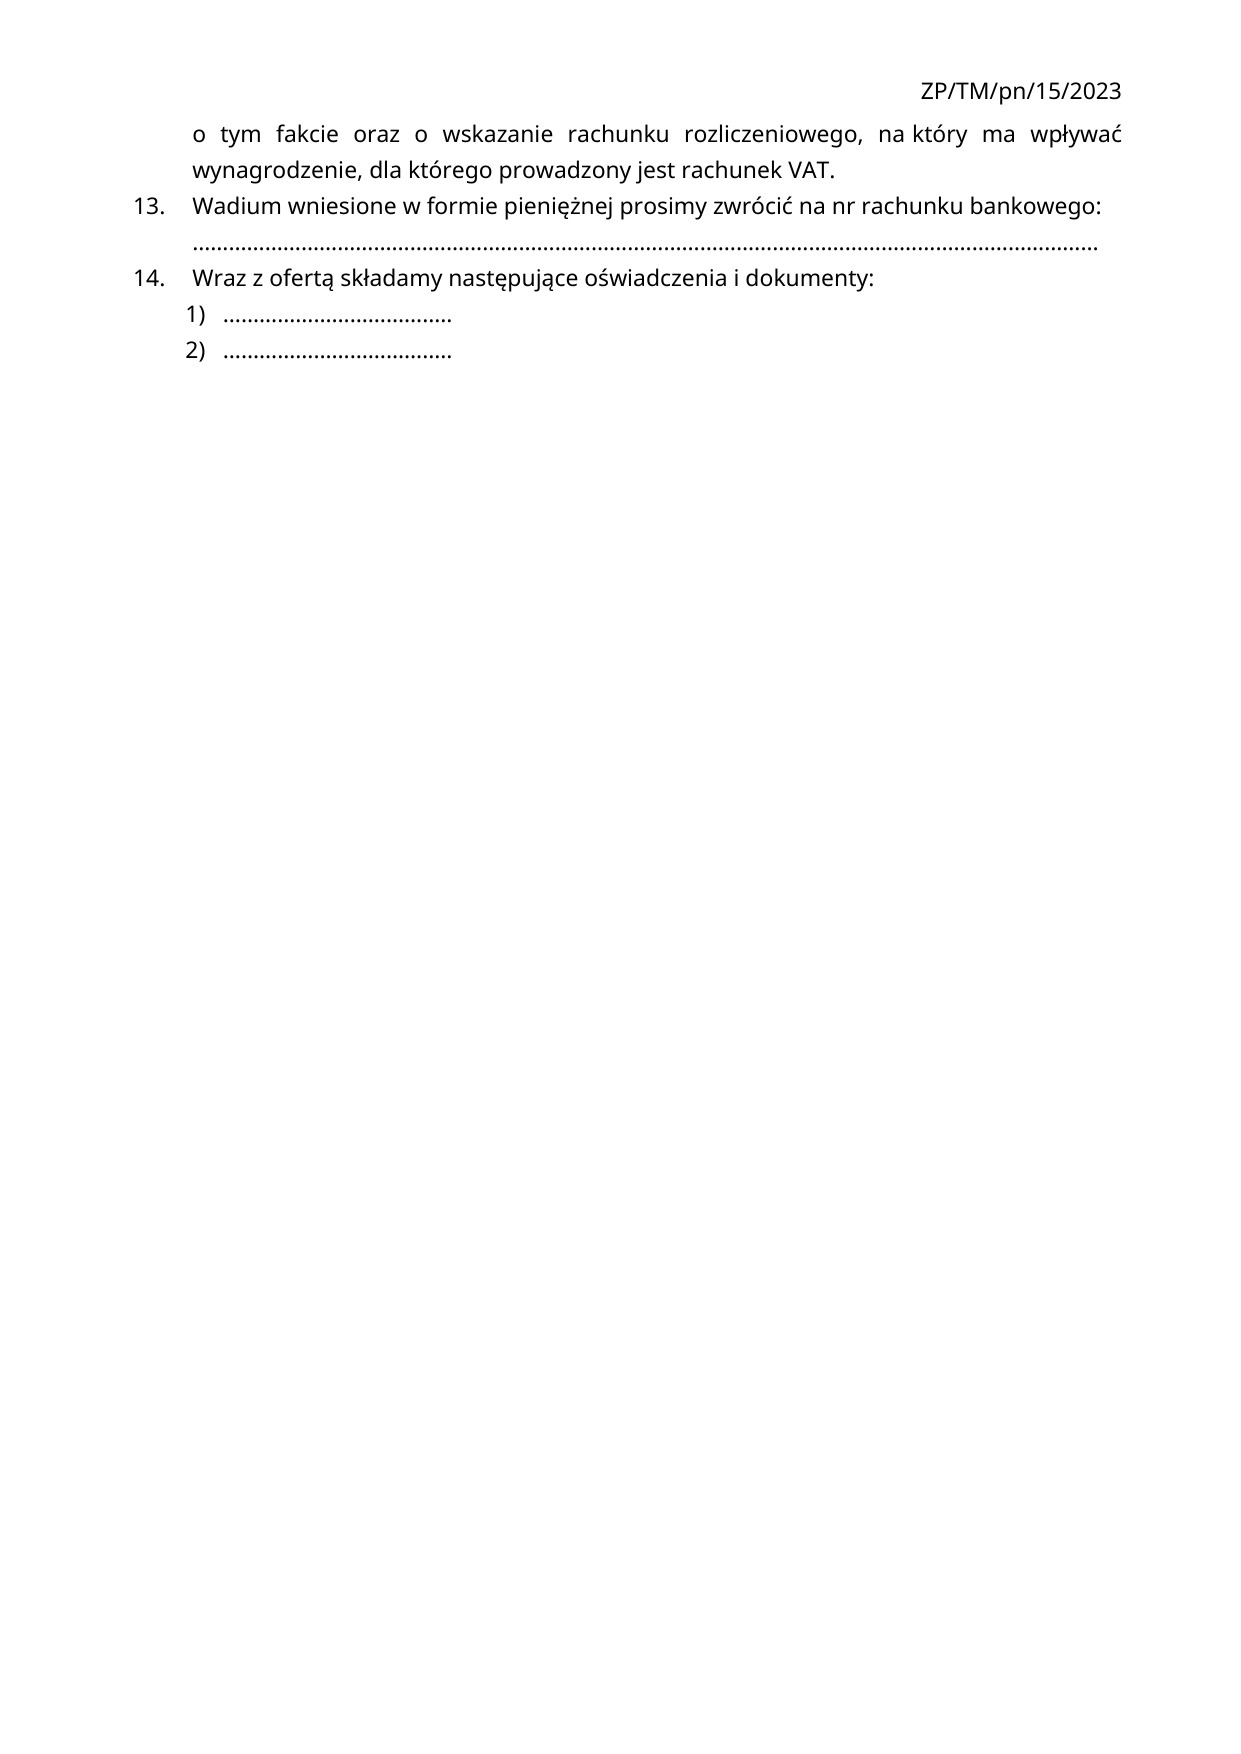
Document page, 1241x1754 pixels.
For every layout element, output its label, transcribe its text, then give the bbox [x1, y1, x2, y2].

list Wadium wniesione w formie pieniężnej prosimy zwrócić na nr rachunku bankowego: [133, 190, 1122, 221]
list ……………………………….. [185, 298, 1122, 329]
list …………………………………………………………………………………………………………………………………… [192, 226, 1122, 257]
list Wraz z ofertą składamy następujące oświadczenia i dokumenty: [133, 262, 1122, 293]
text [192, 118, 1122, 185]
list ……………………………….. [185, 334, 1122, 365]
